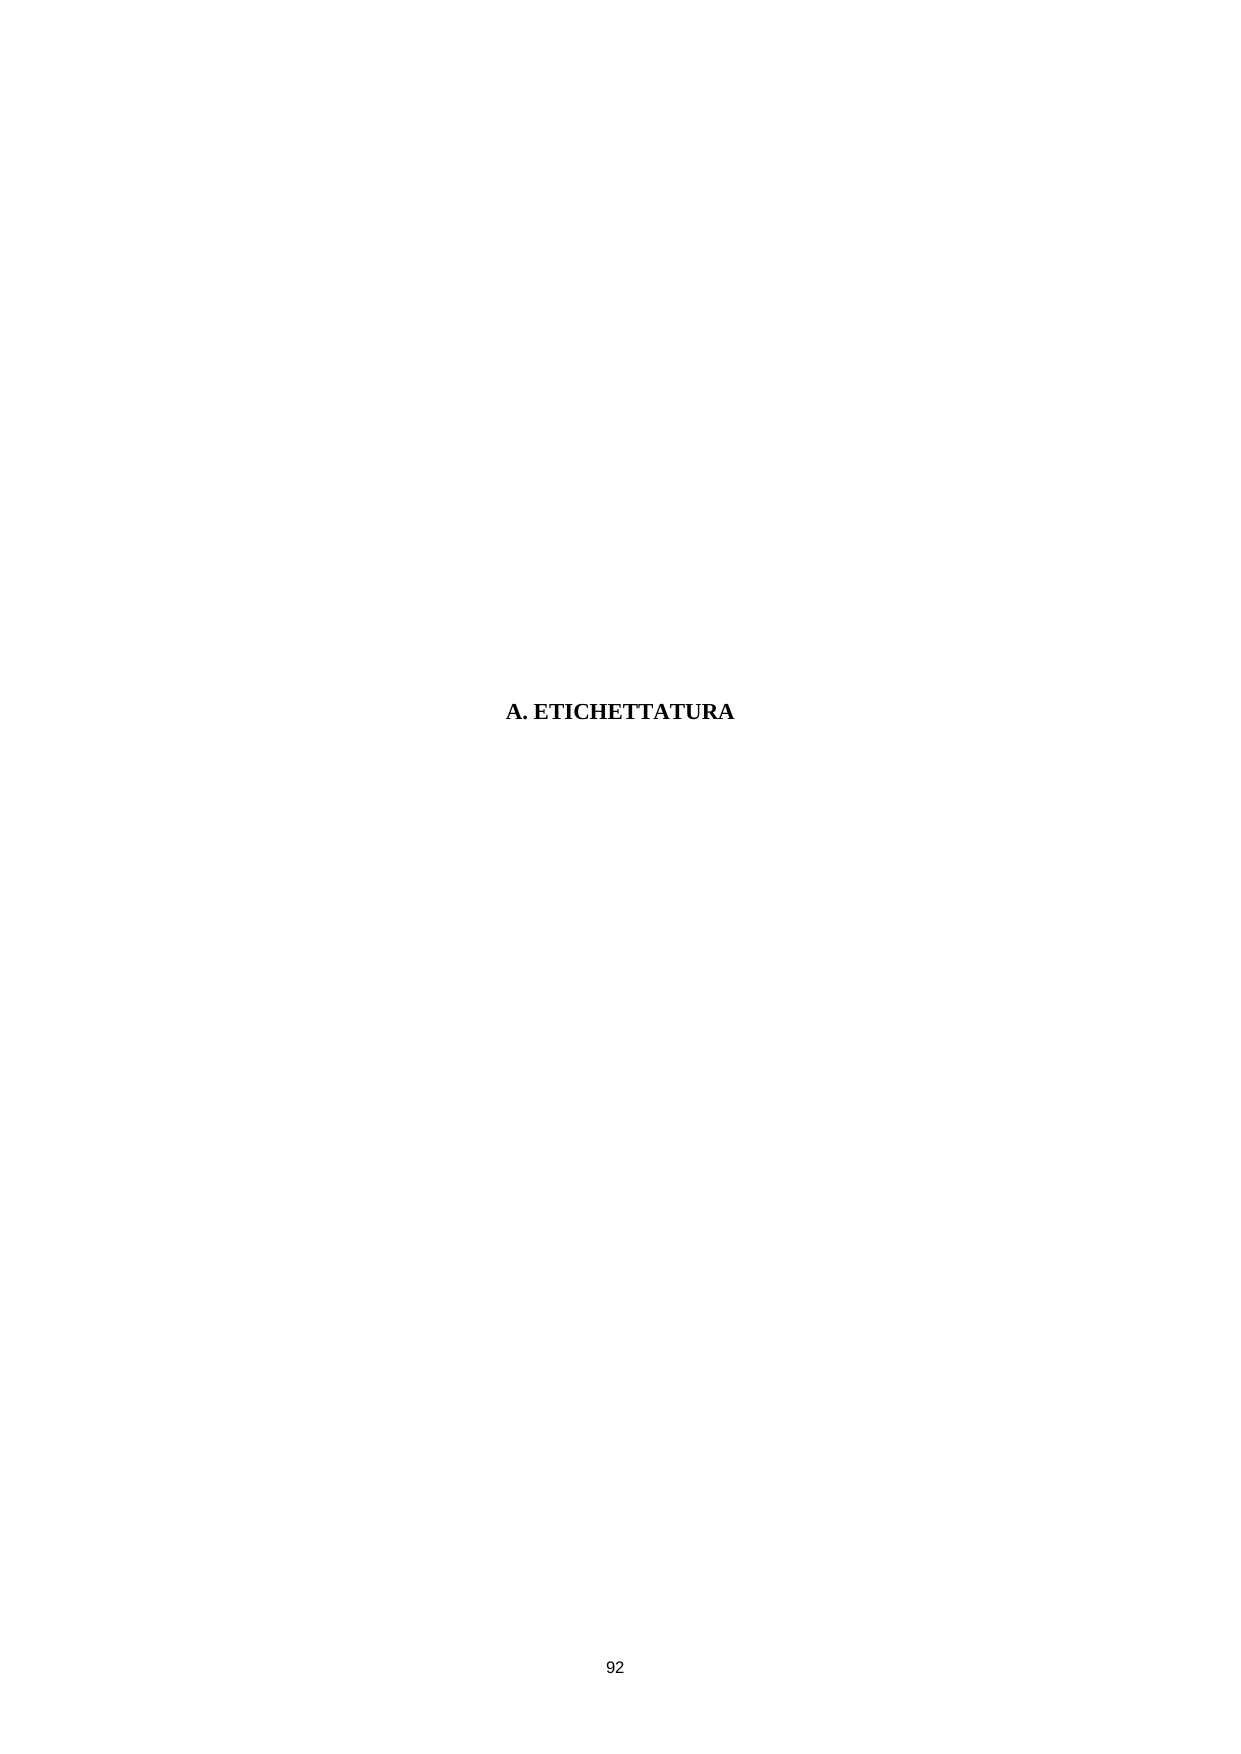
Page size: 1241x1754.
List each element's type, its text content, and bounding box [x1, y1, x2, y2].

title A. ETICHETTATURA [148, 698, 1092, 724]
